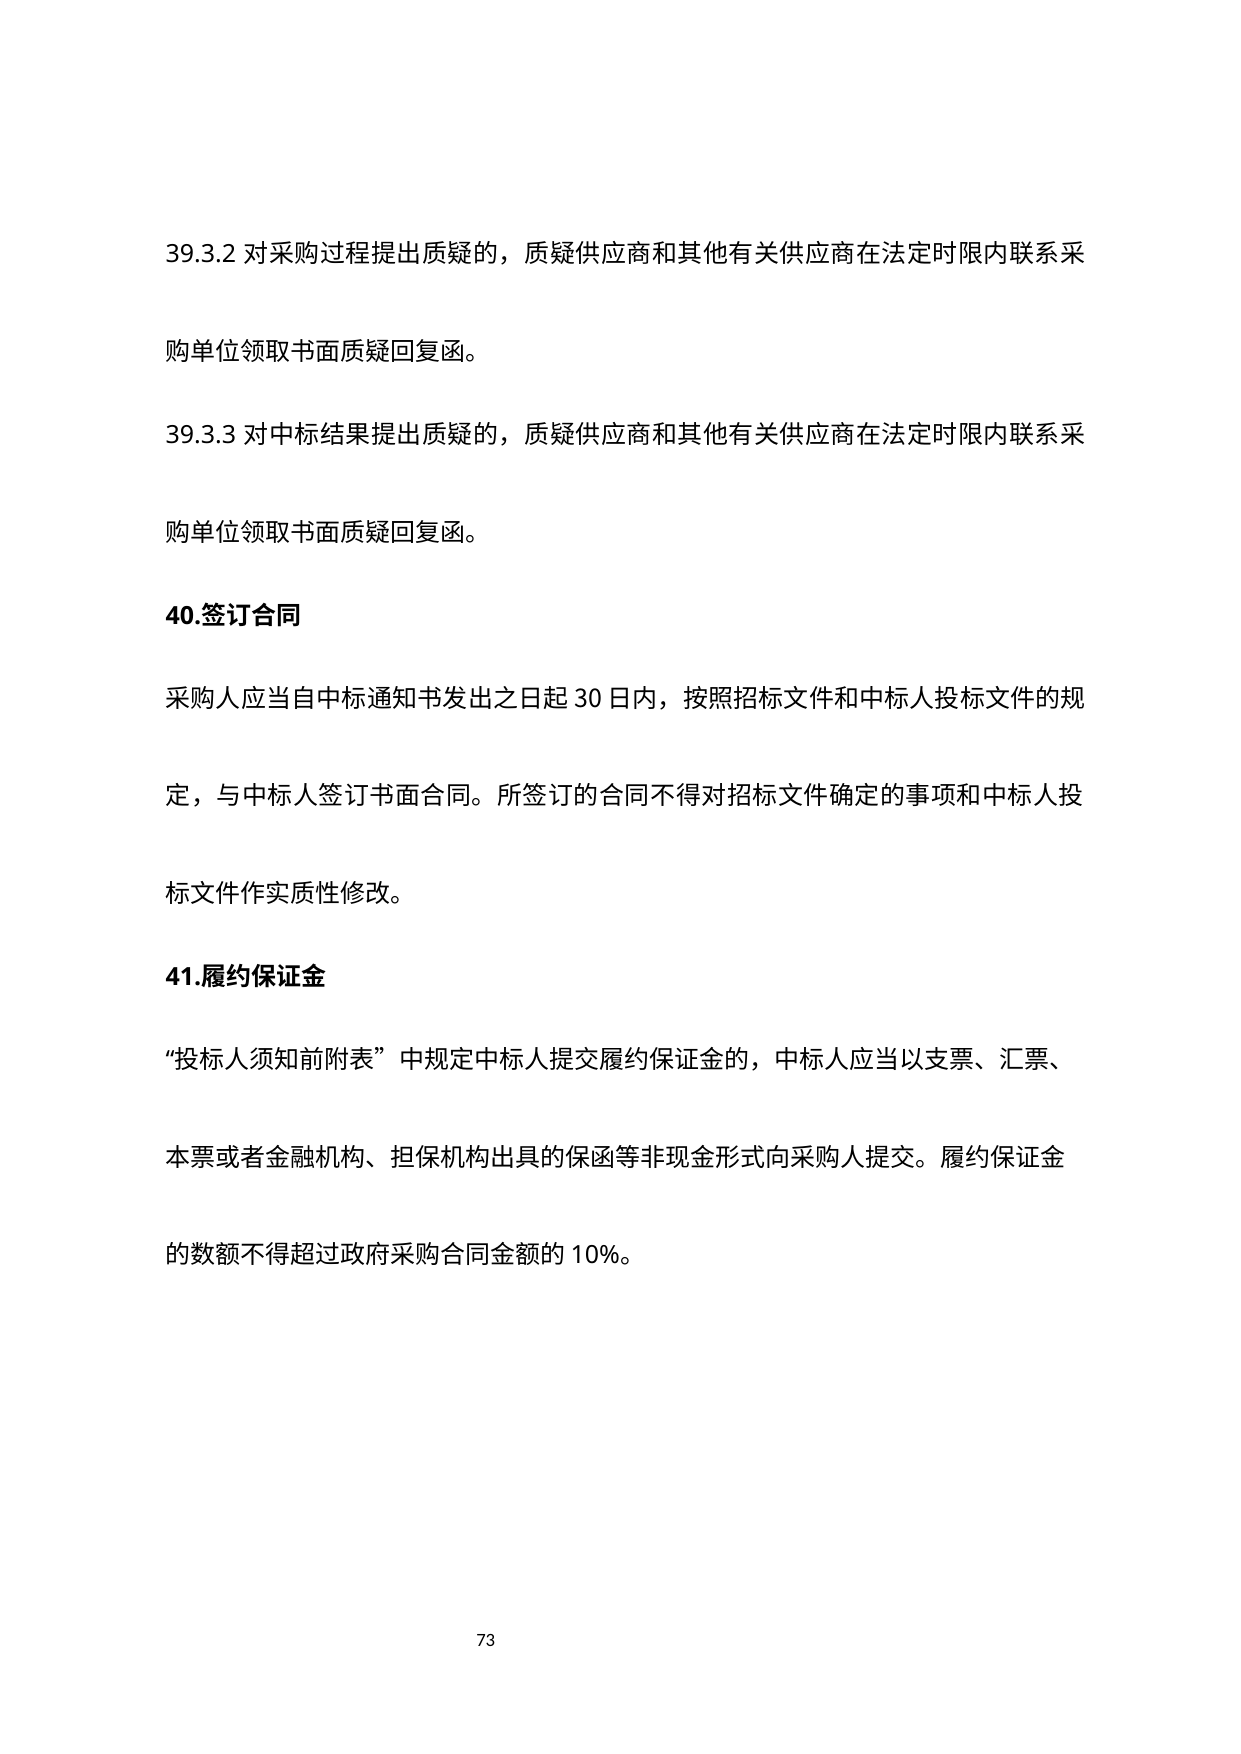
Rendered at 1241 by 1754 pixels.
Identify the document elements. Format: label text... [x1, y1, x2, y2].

text 39.3.3 对中标结果提出质疑的，质疑供应商和其他有关供应商在法定时限内联系采购单位领取书面质疑回复函。 [165, 400, 1087, 563]
text “投标人须知前附表”中规定中标人提交履约保证金的，中标人应当以支票、汇票、本票或者金融机构、担保机构出具的保函等非现金形式向采购人提交。履约保证金的数额不得超过政府采购合同金额的10%。 [165, 1025, 1087, 1334]
text 39.3.2 对采购过程提出质疑的，质疑供应商和其他有关供应商在法定时限内联系采购单位领取书面质疑回复函。 [165, 219, 1087, 382]
text 40.签订合同 [165, 581, 1087, 646]
text 采购人应当自中标通知书发出之日起30日内，按照招标文件和中标人投标文件的规定，与中标人签订书面合同。所签订的合同不得对招标文件确定的事项和中标人投标文件作实质性修改。 [165, 664, 1087, 924]
text 41.履约保证金 [165, 942, 1087, 1007]
